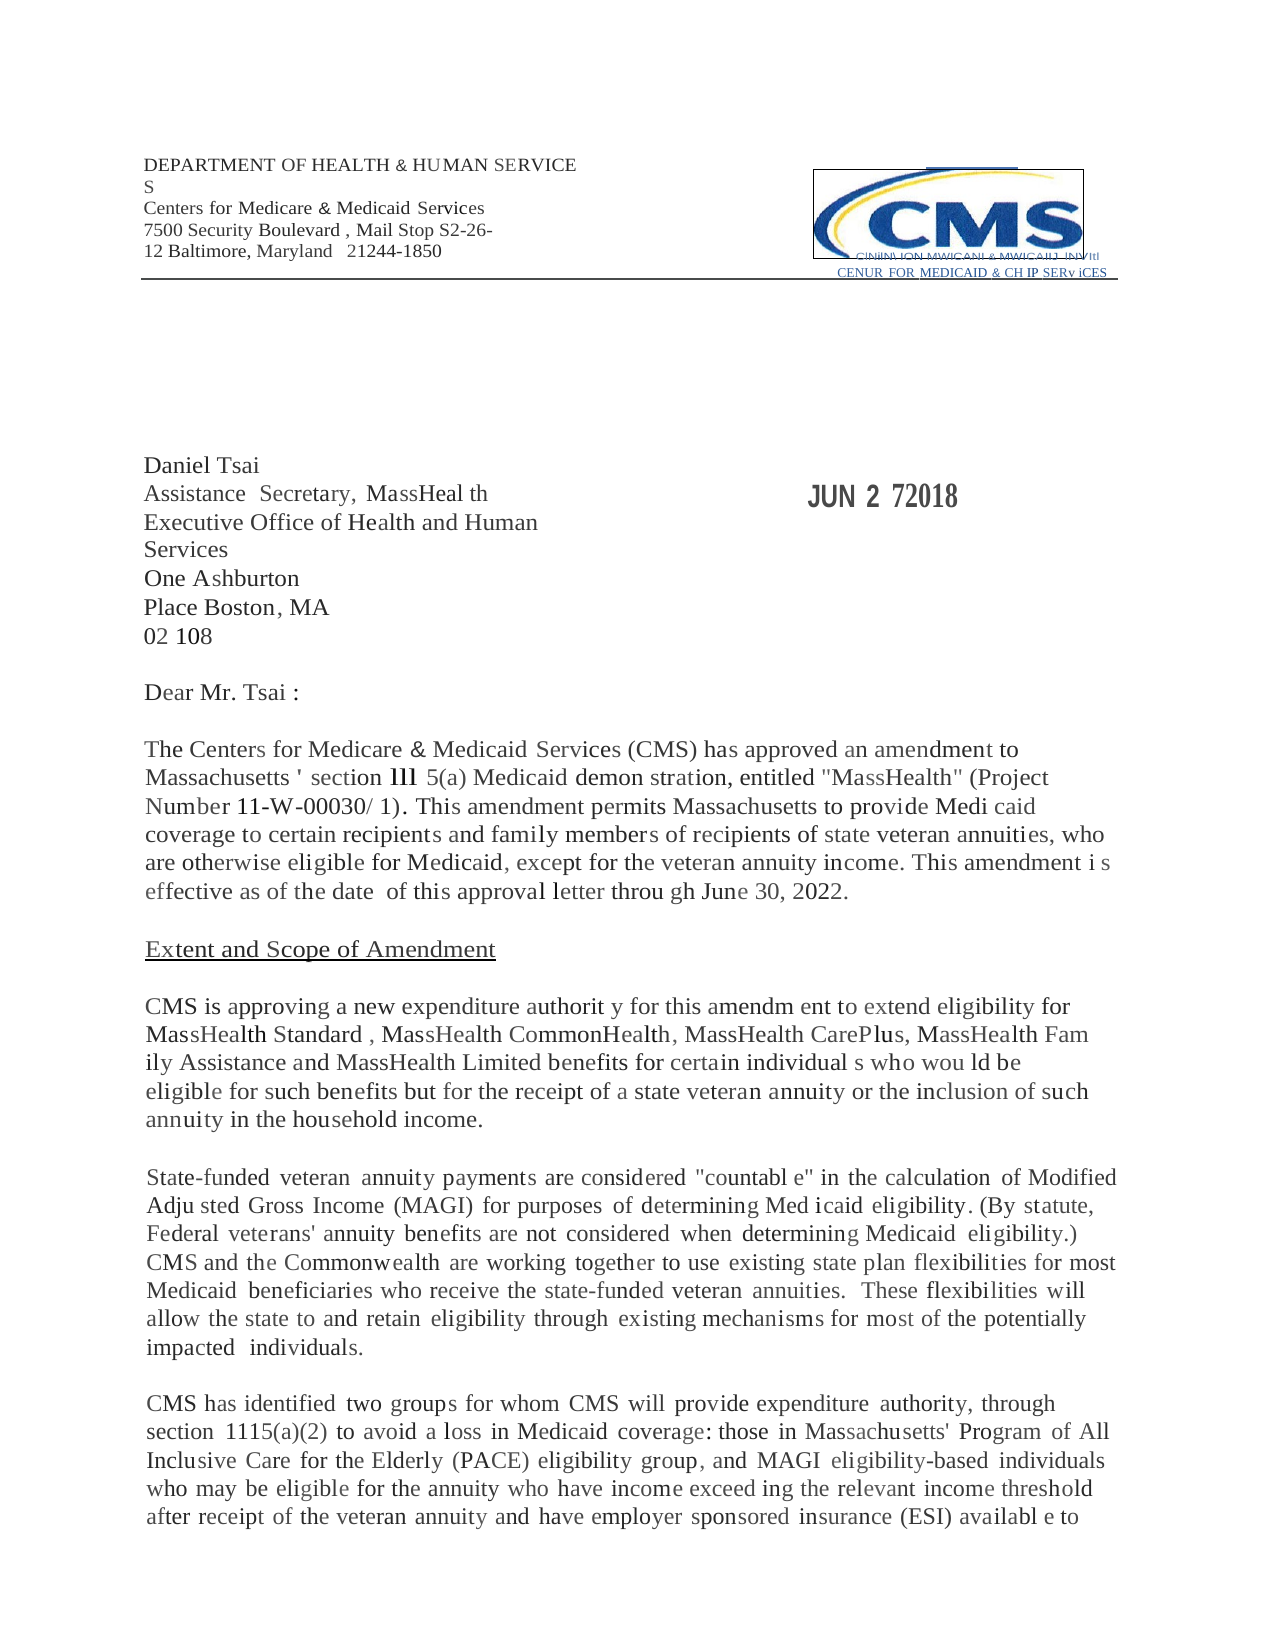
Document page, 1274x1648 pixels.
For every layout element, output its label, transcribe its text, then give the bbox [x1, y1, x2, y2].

text One Ashburton Place Boston, MA 02 108 [143, 564, 358, 650]
picture [814, 170, 1083, 258]
text Extent and Scope of Amendment [145, 935, 1134, 962]
text DEPARTMENT OF HEALTH & HUMAN SERVICE S [143, 154, 592, 197]
text Dear Mr. Tsai : [144, 677, 1134, 705]
text Assistance Secretary, MassHeal th [143, 479, 629, 507]
text CENUR FOR MEDICAID & CH IP SERv iCES [141, 264, 1134, 280]
text The Centers for Medicare & Medicaid Services (CMS) has approved an amendment to Massachusetts ' section lll 5(a) Medicaid demon stration, entitled "MassHealth" (Project Number 11-W-00030/ 1). This amendment permits Massachusetts to provide Medi caid coverage to certain recipients and family members of recipients of state veteran annuities, who are otherwise eligible for Medicaid, except for the veteran annuity income. This amendment i s effective as of the date of this approval letter throu gh June 30, 2022. [144, 735, 1123, 904]
text State-funded veteran annuity payments are considered "countabl e" in the calculation of Modified Adju sted Gross Income (MAGI) for purposes of determining Med icaid eligibility. (By statute, Federal veterans' annuity benefits are not considered when determining Medicaid eligibility.) CMS and the Commonwealth are working together to use existing state plan flexibilities for most Medicaid beneficiaries who receive the state-funded veteran annuities. These flexibilities will allow the state to and retain eligibility through existing mechanisms for most of the potentially impacted individuals. [146, 1162, 1120, 1360]
text JUN 2 72018 [807, 474, 1134, 515]
text CMS has identified two groups for whom CMS will provide expenditure authority, through section 1115(a)(2) to avoid a loss in Medicaid coverage: those in Massachusetts' Program of All­ Inclusive Care for the Elderly (PACE) eligibility group, and MAGI eligibility-based individuals who may be eligible for the annuity who have income exceed ing the relevant income threshold after receipt of the veteran annuity and have employer sponsored insurance (ESI) availabl e to [146, 1389, 1120, 1530]
text Centers for Medicare & Medicaid Services 7500 Security Boulevard , Mail Stop S2-26-12 Baltimore, Maryland 21244-1850 [143, 197, 504, 262]
text Daniel Tsai [143, 451, 629, 478]
text Executive Office of Health and Human Services [143, 507, 629, 563]
text CMS is approving a new expenditure authorit y for this amendm ent to extend eligibility for MassHealth Standard , MassHealth CommonHealth, MassHealth CarePlus, MassHealth Fam ily Assistance and MassHealth Limited benefits for certain individual s who wou ld be eligible for such benefits but for the receipt of a state veteran annuity or the inclusion of such annuity in the household income. [144, 992, 1103, 1133]
